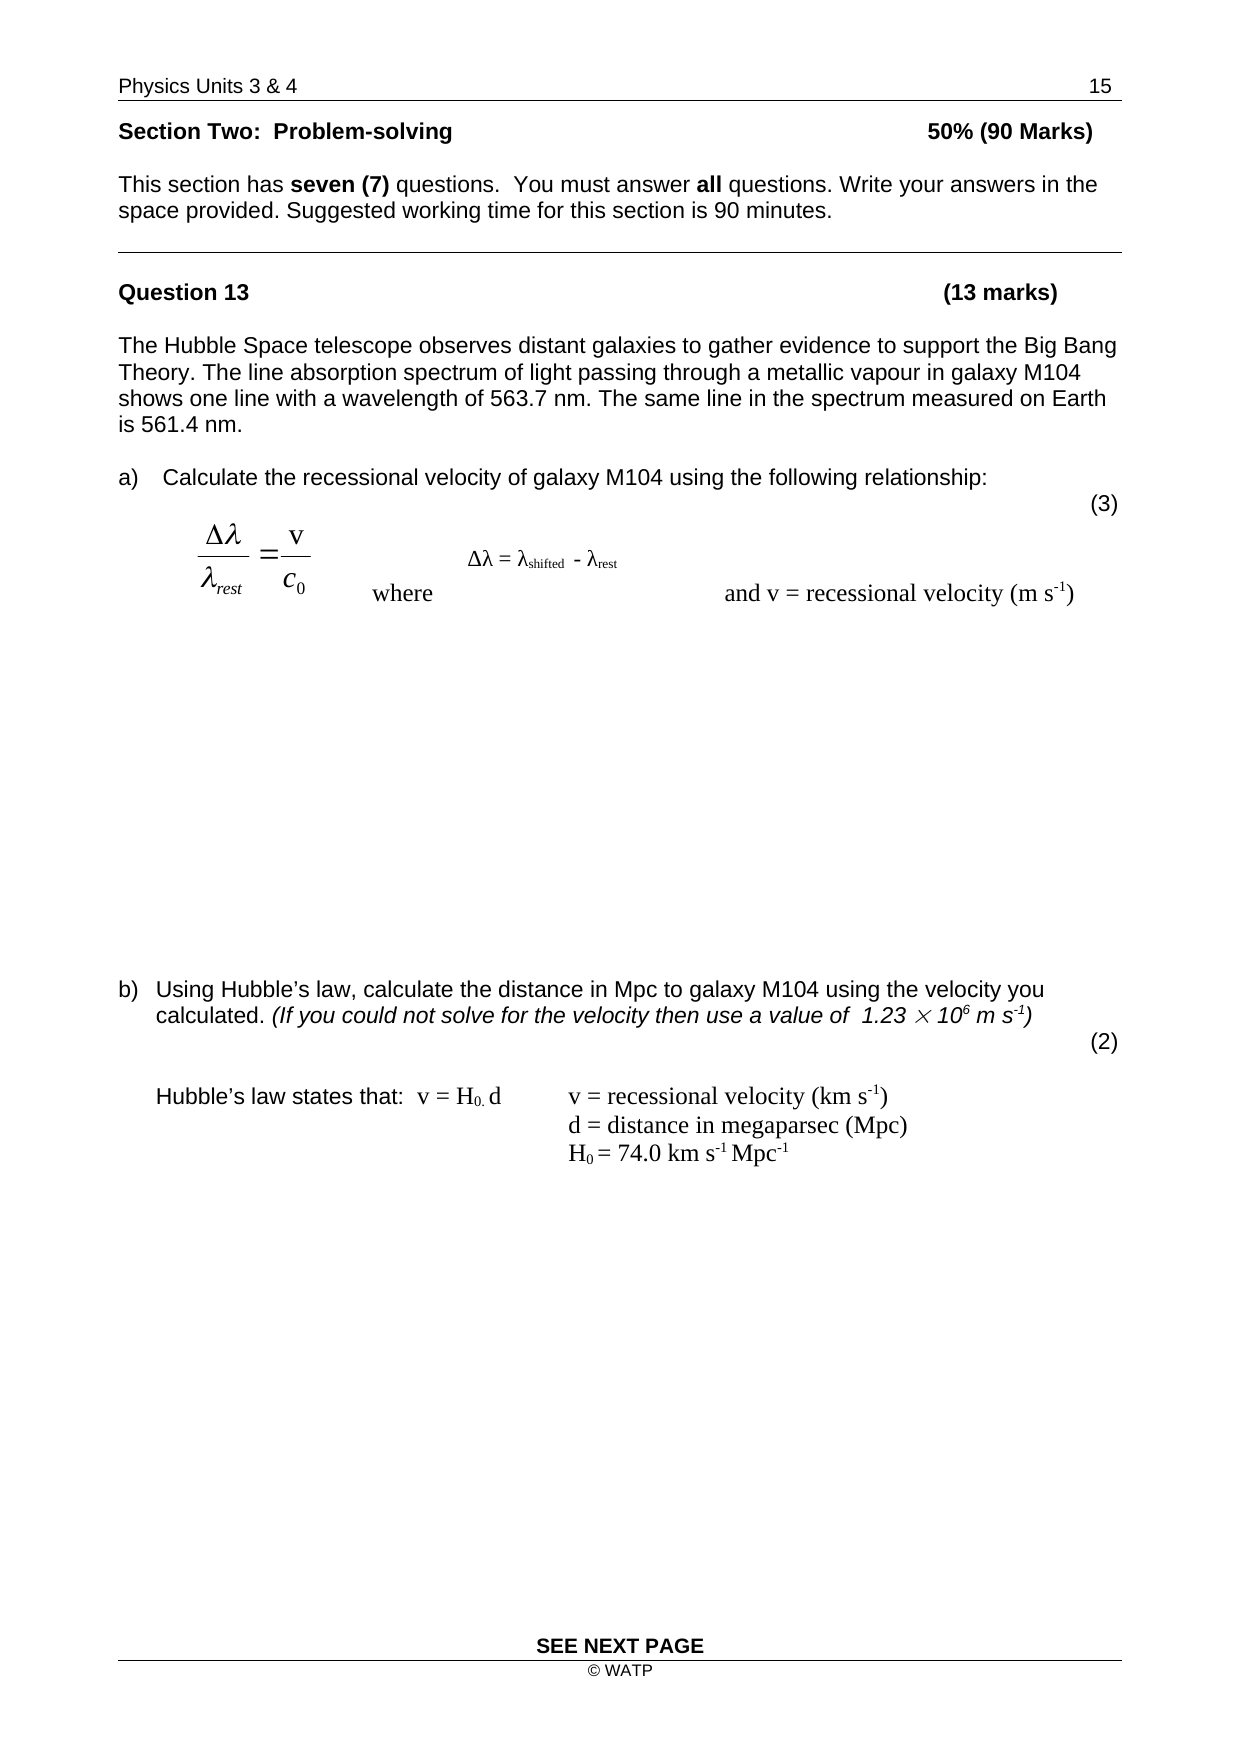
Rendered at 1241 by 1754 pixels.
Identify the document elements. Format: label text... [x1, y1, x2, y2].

text d = distance in megaparsec (Mpc) [118, 1110, 1118, 1138]
text (3) [118, 490, 1118, 517]
text (2) [118, 1028, 1118, 1054]
text Question 13 (13 marks) [118, 279, 1122, 306]
text Section Two: Problem-solving 50% (90 Marks) [118, 118, 1122, 144]
text Hubble’s law states that: v = H0. d v = recessional velocity (km s-1) [118, 1081, 1118, 1110]
text where and v = recessional velocity (m s-1) [118, 517, 1118, 607]
list Using Hubble’s law, calculate the distance in Mpc to galaxy M104 using the velocity you calculated. (If you could not solve for the velocity then use a value of 1.23 106 m s-1) [118, 976, 1118, 1028]
text The Hubble Space telescope observes distant galaxies to gather evidence to support the Big Bang Theory. The line absorption spectrum of light passing through a metallic vapour in galaxy M104 shows one line with a wavelength of 563.7 nm. The same line in the spectrum measured on Earth is 561.4 nm. [118, 332, 1118, 437]
text This section has seven (7) questions. You must answer all questions. Write your answers in the space provided. Suggested working time for this section is 90 minutes. [118, 171, 1122, 223]
text H0 = 74.0 km s-1 Mpc-1 [118, 1138, 1118, 1167]
list Calculate the recessional velocity of galaxy M104 using the following relationship: [118, 464, 1118, 490]
